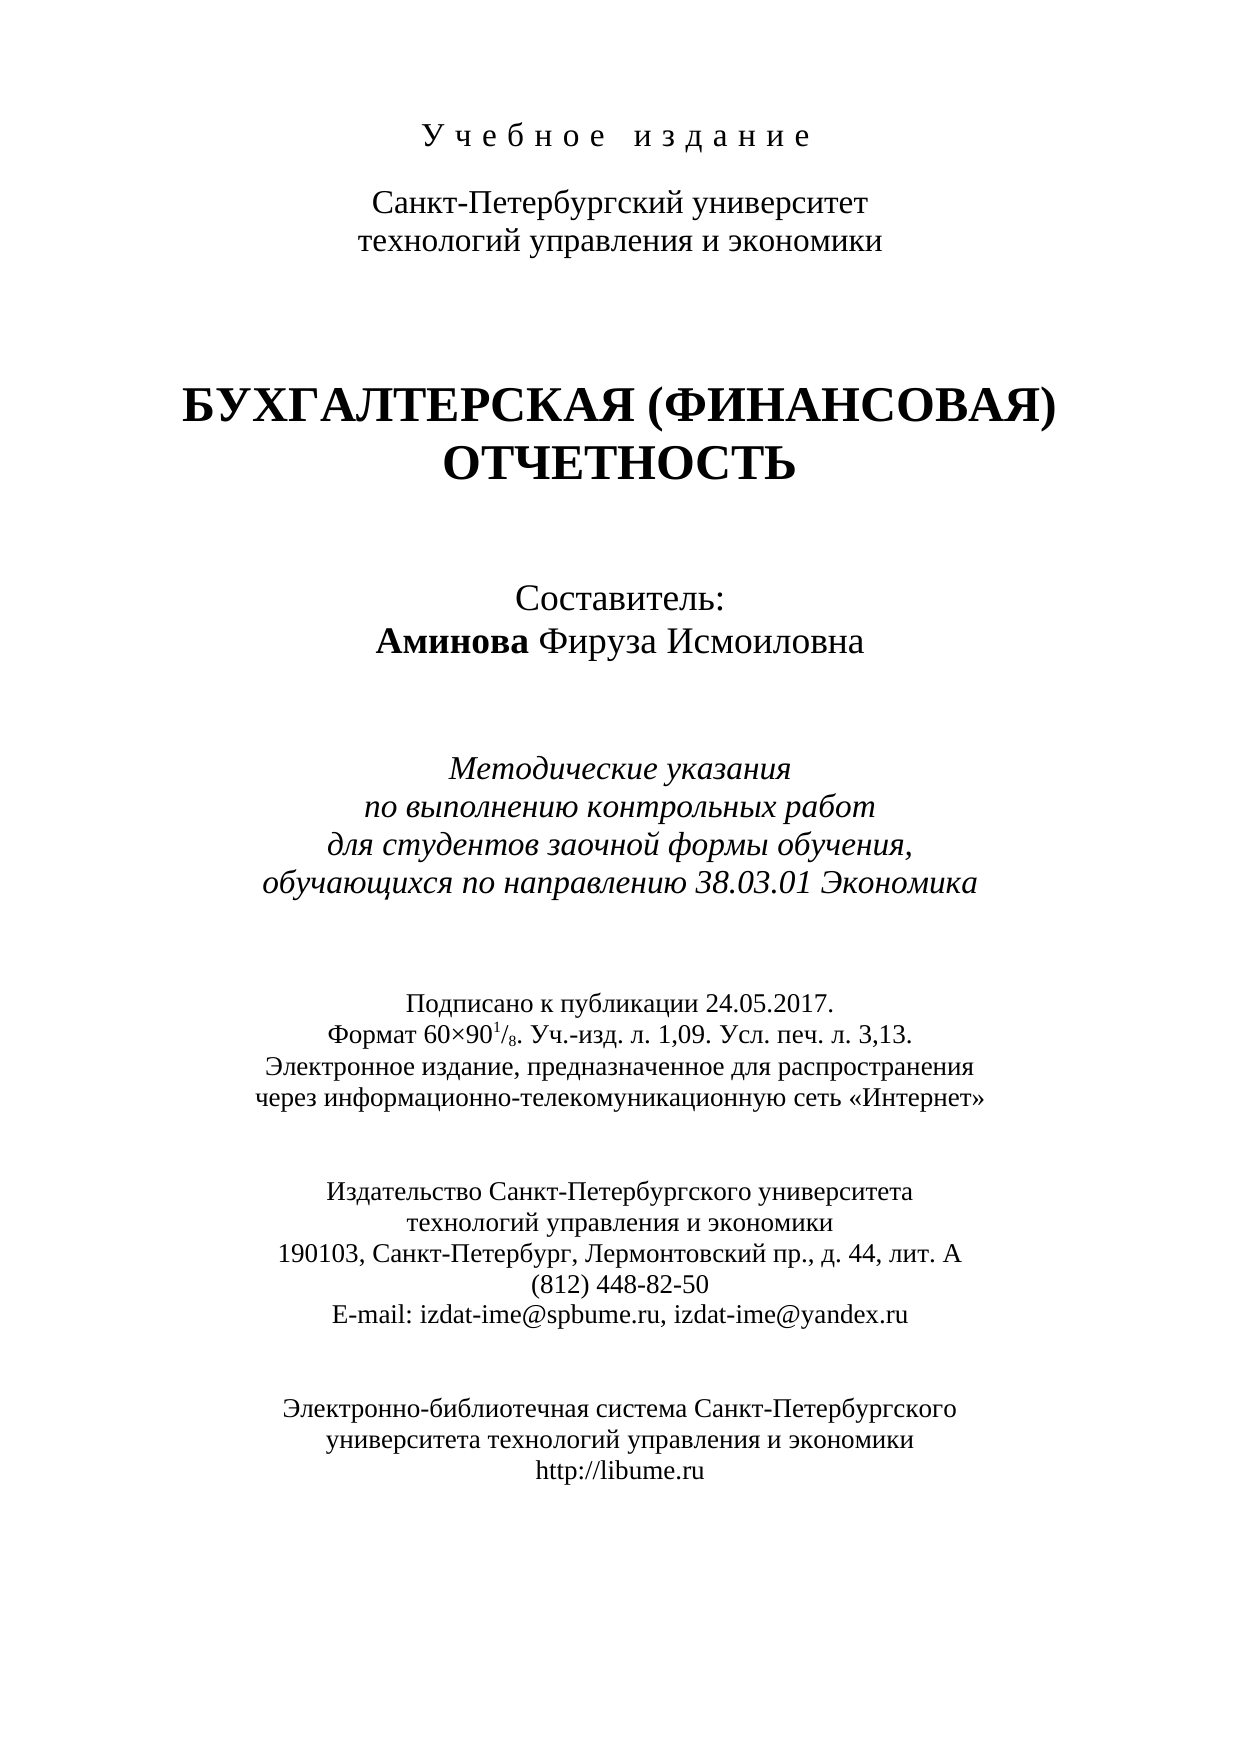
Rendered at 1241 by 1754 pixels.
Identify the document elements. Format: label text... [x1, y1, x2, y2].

text E-mail: izdat-ime@spbume.ru, izdat-ime@yandex.ru [106, 1299, 1134, 1330]
subtitle Методические указания [448, 748, 1163, 786]
text http://libume.ru [154, 1455, 1086, 1486]
text Формат 60×901/8. Уч.-изд. л. 1,09. Усл. печ. л. 3,13. [106, 1019, 1133, 1050]
text Издательство Санкт-Петербургского университета технологий управления и экономики [277, 1174, 963, 1237]
text 190103, Санкт-Петербург, Лермонтовский пр., д. 44, лит. А (812) 448-82-50 [277, 1237, 963, 1299]
text Электронно-библиотечная система Санкт-Петербургского университета технологий управления и экономики [201, 1392, 1038, 1455]
text Составитель: [106, 575, 1134, 618]
text БУХГАЛТЕРСКАЯ (ФИНАНСОВАЯ) ОТЧЕТНОСТЬ [106, 375, 1134, 490]
text Электронное издание, предназначенное для распространения через информационно-телекомуникационную сеть «Интернет» [254, 1050, 985, 1112]
text Подписано к публикации 24.05.2017. [106, 988, 1133, 1019]
text по выполнению контрольных работ для студентов заочной формы обучения, [327, 786, 913, 863]
text Санкт-Петербургский университет технологий управления и экономики [357, 182, 883, 259]
subtitle У ч е б н о е и з д а н и е [106, 115, 1123, 153]
subtitle обучающихся по направлению 38.03.01 Экономика [262, 863, 1163, 901]
text Аминова Фируза Исмоиловна [106, 618, 1134, 662]
